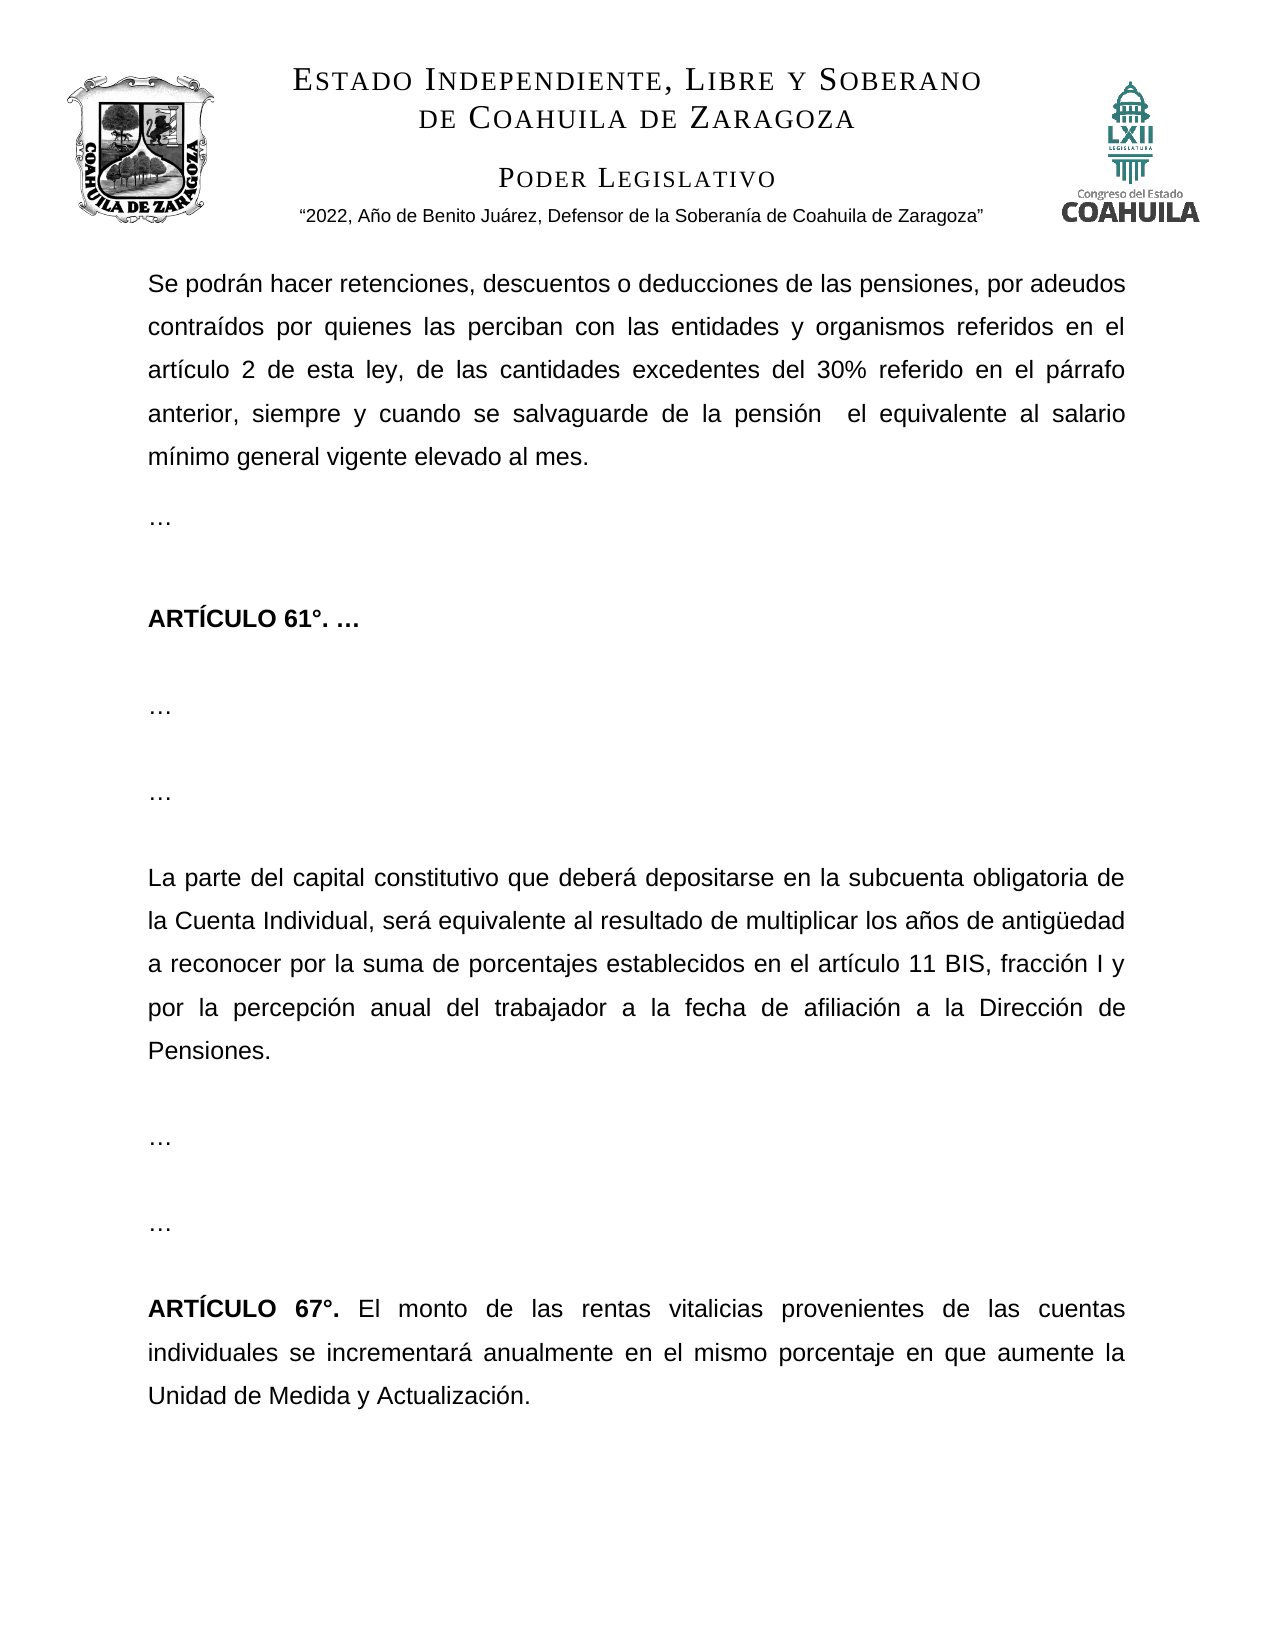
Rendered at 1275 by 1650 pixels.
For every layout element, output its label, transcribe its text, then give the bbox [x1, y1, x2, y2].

text … [148, 691, 1127, 719]
picture [66, 76, 215, 223]
text … [148, 1122, 1127, 1151]
text ARTÍCULO 67°. El monto de las rentas vitalicias provenientes de las cuentas individuales se incrementará anualmente en el mismo porcentaje en que aumente la Unidad de Medida y Actualización. [148, 1294, 1127, 1409]
text Se podrán hacer retenciones, descuentos o deducciones de las pensiones, por adeudos contraídos por quienes las perciban con las entidades y organismos referidos en el artículo 2 de esta ley, de las cantidades excedentes del 30% referido en el párrafo anterior, siempre y cuando se salvaguarde de la pensión el equivalente al salario mínimo general vigente elevado al mes. [148, 269, 1127, 471]
text La parte del capital constitutivo que deberá depositarse en la subcuenta obligatoria de la Cuenta Individual, será equivalente al resultado de multiplicar los años de antigüedad a reconocer por la suma de porcentajes establecidos en el artículo 11 BIS, fracción I y por la percepción anual del trabajador a la fecha de afiliación a la Dirección de Pensiones. [148, 863, 1127, 1064]
picture [1052, 66, 1212, 234]
text … [148, 777, 1127, 806]
text … [148, 502, 1127, 530]
text … [148, 1208, 1127, 1237]
text ARTÍCULO 61°. … [148, 604, 1127, 633]
